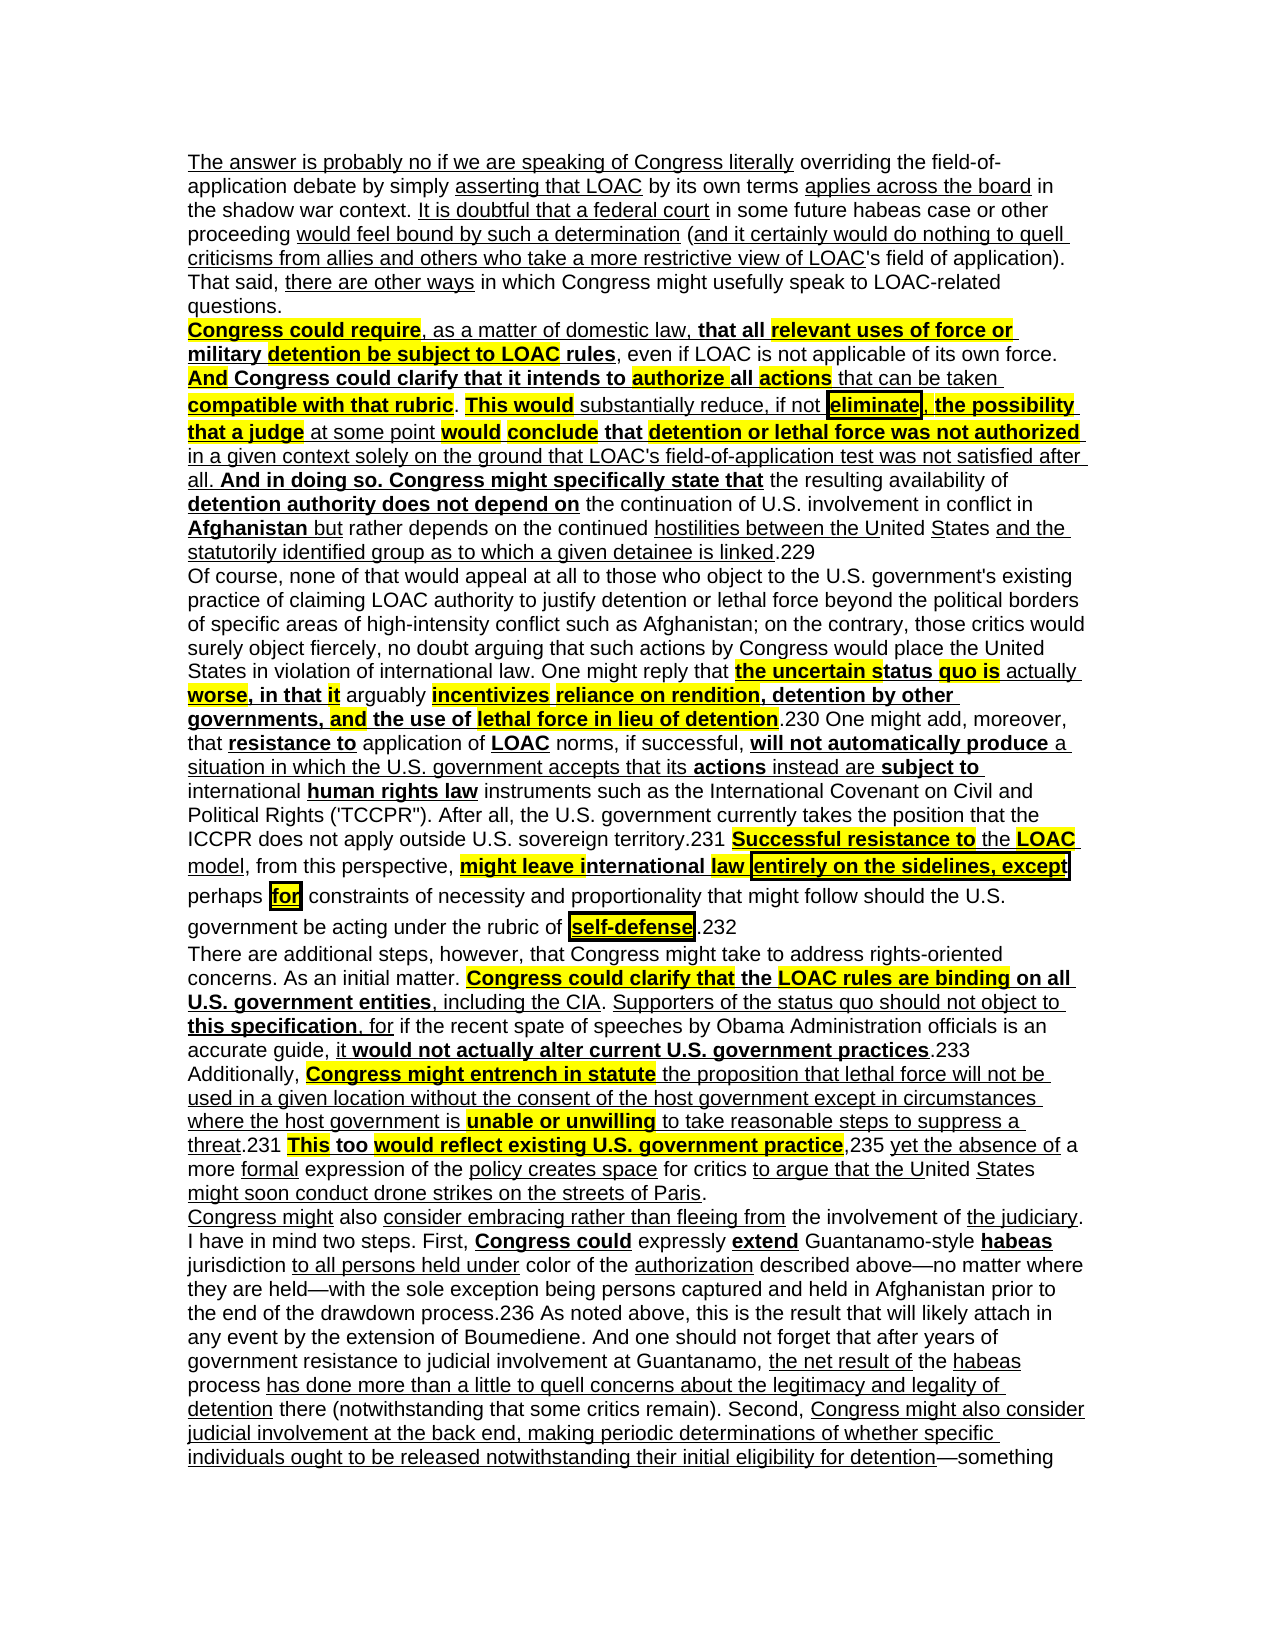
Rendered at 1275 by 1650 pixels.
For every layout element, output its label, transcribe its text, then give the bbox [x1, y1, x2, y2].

text There are additional steps, however, that Congress might take to address rights-oriented concerns. As an initial matter. Congress could clarify that the LOAC rules are binding on all U.S. government entities, including the CIA. Supporters of the status quo should not object to this specification, for if the recent spate of speeches by Obama Administration officials is an accurate guide, it would not actually alter current U.S. government practices.233 Additionally, Congress might entrench in statute the proposition that lethal force will not be used in a given location without the consent of the host government except in circumstances where the host government is unable or unwilling to take reasonable steps to suppress a threat.231 This too would reflect existing U.S. government practice,235 yet the absence of a more formal expression of the policy creates space for critics to argue that the United States might soon conduct drone strikes on the streets of Paris. [187, 942, 1087, 1205]
text The answer is probably no if we are speaking of Congress literally overriding the field-of-application debate by simply asserting that LOAC by its own terms applies across the board in the shadow war context. It is doubtful that a federal court in some future habeas case or other proceeding would feel bound by such a determination (and it certainly would do nothing to quell criticisms from allies and others who take a more restrictive view of LOAC's field of application). That said, there are other ways in which Congress might usefully speak to LOAC-related questions. [187, 150, 1087, 318]
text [187, 1205, 1087, 1469]
text Congress could require, as a matter of domestic law, that all relevant uses of force or military detention be subject to LOAC rules, even if LOAC is not applicable of its own force. And Congress could clarify that it intends to authorize all actions that can be taken compatible with that rubric. This would substantially reduce, if not eliminate, the possibility that a judge at some point would conclude that detention or lethal force was not authorized in a given context solely on the ground that LOAC's field-of-application test was not satisfied after all. And in doing so. Congress might specifically state that the resulting availability of detention authority does not depend on the continuation of U.S. involvement in conflict in Afghanistan but rather depends on the continued hostilities between the United States and the statutorily identified group as to which a given detainee is linked.229 [187, 318, 1087, 465]
text Of course, none of that would appeal at all to those who object to the U.S. government's existing practice of claiming LOAC authority to justify detention or lethal force beyond the political borders of specific areas of high-intensity conflict such as Afghanistan; on the contrary, those critics would surely object fiercely, no doubt arguing that such actions by Congress would place the United States in violation of international law. One might reply that the uncertain status quo is actually worse, in that it arguably incentivizes reliance on rendition, detention by other governments, and the use of lethal force in lieu of detention.230 One might add, moreover, that resistance to application of LOAC norms, if successful, will not automatically produce a situation in which the U.S. government accepts that its actions instead are subject to international human rights law instruments such as the International Covenant on Civil and Political Rights ('TCCPR"). After all, the U.S. government currently takes the position that the ICCPR does not apply outside U.S. sovereign territory.231 Successful resistance to the LOAC model, from this perspective, might leave international law entirely on the sidelines, except perhaps for constraints of necessity and proportionality that might follow should the U.S. government be acting under the rubric of self-defense.232 [187, 563, 1087, 942]
text Congress could require, as a matter of domestic law, that all relevant uses of force or military detention be subject to LOAC rules, even if LOAC is not applicable of its own force. And Congress could clarify that it intends to authorize all actions that can be taken compatible with that rubric. This would substantially reduce, if not eliminate, the possibility that a judge at some point would conclude that detention or lethal force was not authorized in a given context solely on the ground that LOAC's field-of-application test was not satisfied after all. And in doing so. Congress might specifically state that the resulting availability of detention authority does not depend on the continuation of U.S. involvement in conflict in Afghanistan but rather depends on the continued hostilities between the United States and the statutorily identified group as to which a given detainee is linked.229 [187, 466, 1087, 563]
